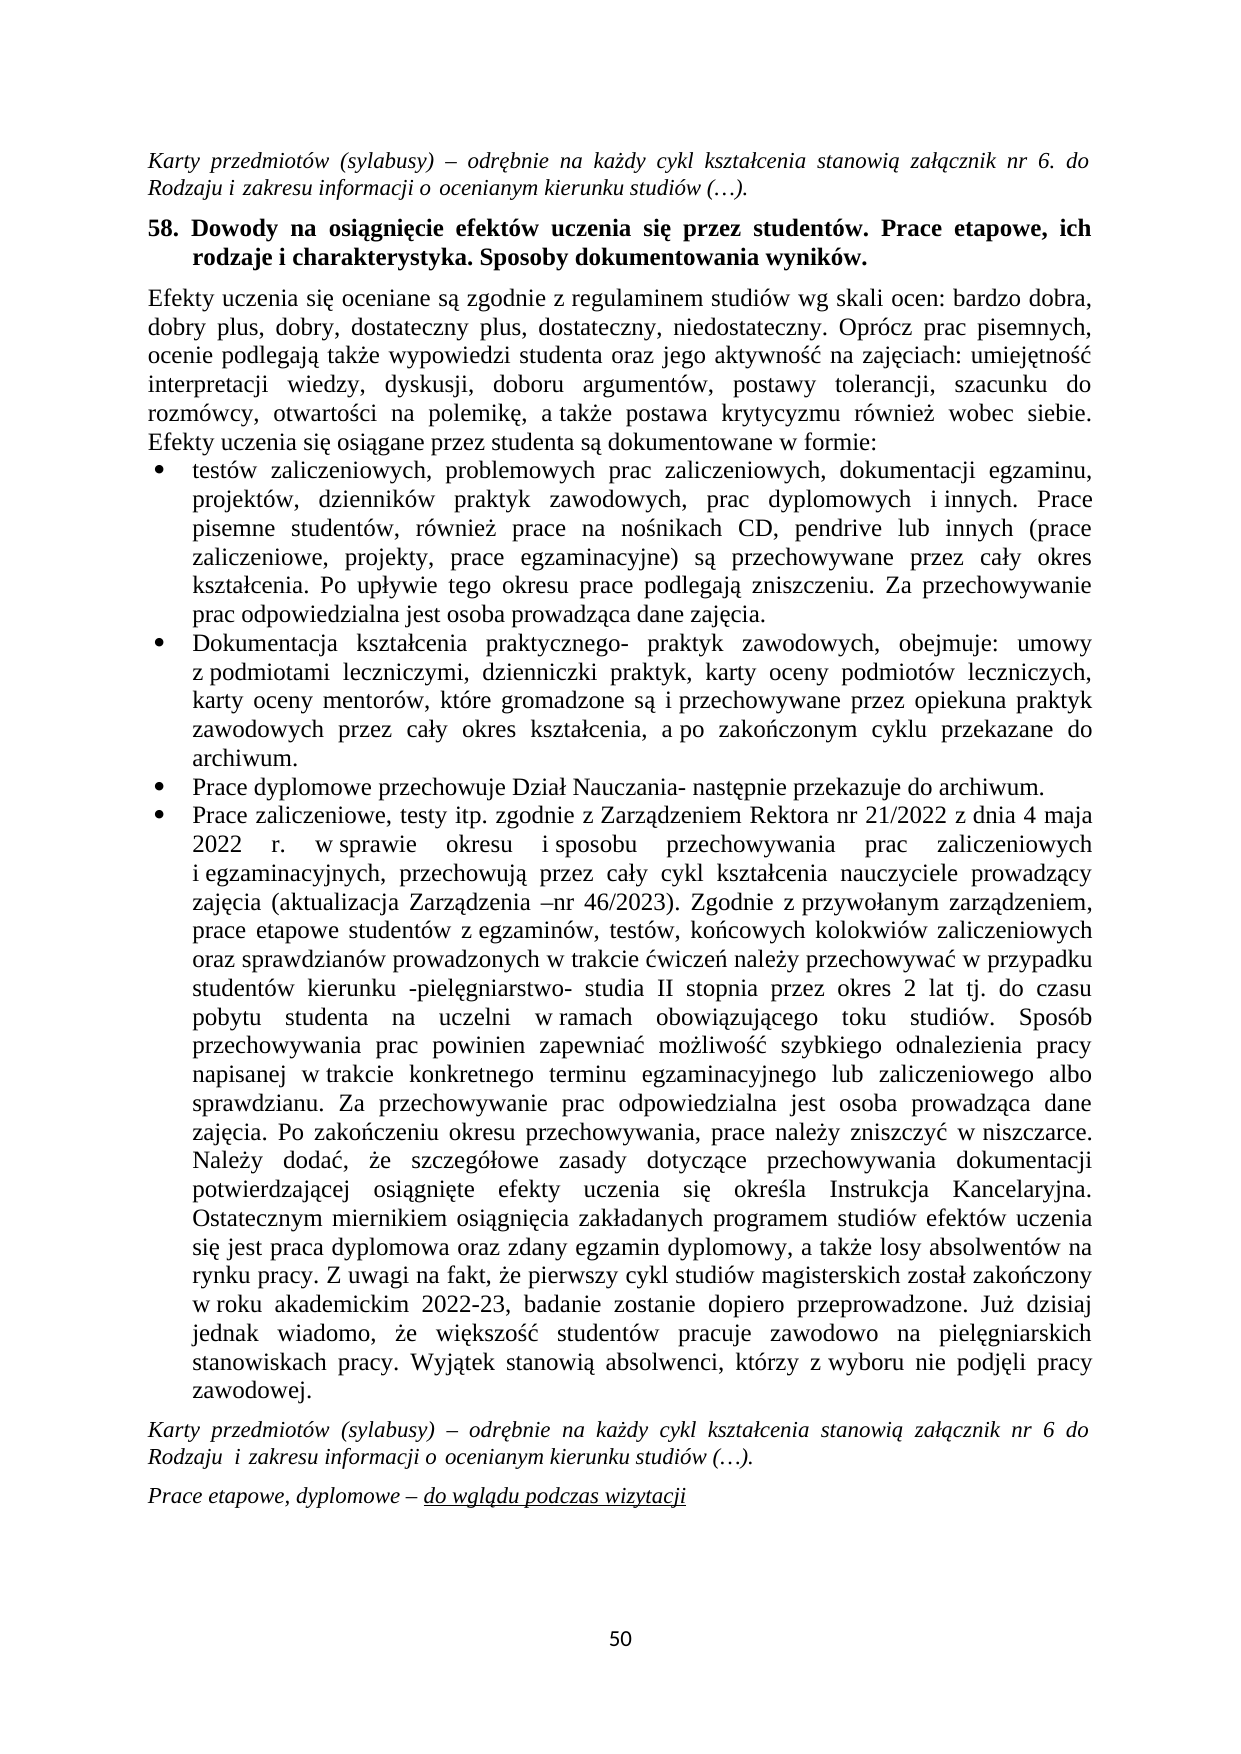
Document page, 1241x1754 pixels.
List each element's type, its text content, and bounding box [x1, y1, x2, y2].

list Prace zaliczeniowe, testy itp. zgodnie z Zarządzeniem Rektora nr 21/2022 z dnia 4 maja 2022 r. w sprawie okresu i sposobu przechowywania prac zaliczeniowych i egzaminacyjnych, przechowują przez cały cykl kształcenia nauczyciele prowadzący zajęcia (aktualizacja Zarządzenia –nr 46/2023). Zgodnie z przywołanym zarządzeniem, prace etapowe studentów z egzaminów, testów, końcowych kolokwiów zaliczeniowych oraz sprawdzianów prowadzonych w trakcie ćwiczeń należy przechowywać w przypadku studentów kierunku -pielęgniarstwo- studia II stopnia przez okres 2 lat tj. do czasu pobytu studenta na uczelni w ramach obowiązującego toku studiów. Sposób przechowywania prac powinien zapewniać możliwość szybkiego odnalezienia pracy napisanej w trakcie konkretnego terminu egzaminacyjnego lub zaliczeniowego albo sprawdzianu. Za przechowywanie prac odpowiedzialna jest osoba prowadząca dane zajęcia. Po zakończeniu okresu przechowywania, prace należy zniszczyć w niszczarce. Należy dodać, że szczegółowe zasady dotyczące przechowywania dokumentacji potwierdzającej osiągnięte efekty uczenia się określa Instrukcja Kancelaryjna. Ostatecznym miernikiem osiągnięcia zakładanych programem studiów efektów uczenia się jest praca dyplomowa oraz zdany egzamin dyplomowy, a także losy absolwentów na rynku pracy. Z uwagi na fakt, że pierwszy cykl studiów magisterskich został zakończony w roku akademickim 2022-23, badanie zostanie dopiero przeprowadzone. Już dzisiaj jednak wiadomo, że większość studentów pracuje zawodowo na pielęgniarskich stanowiskach pracy. Wyjątek stanowią absolwenci, którzy z wyboru nie podjęli pracy zawodowej. [155, 800, 1093, 1404]
list testów zaliczeniowych, problemowych prac zaliczeniowych, dokumentacji egzaminu, projektów, dzienników praktyk zawodowych, prac dyplomowych i innych. Prace pisemne studentów, również prace na nośnikach CD, pendrive lub innych (prace zaliczeniowe, projekty, prace egzaminacyjne) są przechowywane przez cały okres kształcenia. Po upływie tego okresu prace podlegają zniszczeniu. Za przechowywanie prac odpowiedzialna jest osoba prowadząca dane zajęcia. [155, 455, 1093, 628]
text 58. Dowody na osiągnięcie efektów uczenia się przez studentów. Prace etapowe, ich rodzaje i charakterystyka. Sposoby dokumentowania wyników. [148, 213, 1093, 270]
text Karty przedmiotów (sylabusy) – odrębnie na każdy cykl kształcenia stanowią załącznik nr 6 do Rodzaju i zakresu informacji o ocenianym kierunku studiów (…). [148, 1417, 1093, 1469]
text Prace etapowe, dyplomowe – do wglądu podczas wizytacji [148, 1482, 1093, 1508]
text Efekty uczenia się oceniane są zgodnie z regulaminem studiów wg skali ocen: bardzo dobra, dobry plus, dobry, dostateczny plus, dostateczny, niedostateczny. Oprócz prac pisemnych, ocenie podlegają także wypowiedzi studenta oraz jego aktywność na zajęciach: umiejętność interpretacji wiedzy, dyskusji, doboru argumentów, postawy tolerancji, szacunku do rozmówcy, otwartości na polemikę, a także postawa krytycyzmu również wobec siebie. Efekty uczenia się osiągane przez studenta są dokumentowane w formie: [148, 283, 1093, 455]
list Dokumentacja kształcenia praktycznego- praktyk zawodowych, obejmuje: umowy z podmiotami leczniczymi, dzienniczki praktyk, karty oceny podmiotów leczniczych, karty oceny mentorów, które gromadzone są i przechowywane przez opiekuna praktyk zawodowych przez cały okres kształcenia, a po zakończonym cyklu przekazane do archiwum. [155, 628, 1093, 772]
text Karty przedmiotów (sylabusy) – odrębnie na każdy cykl kształcenia stanowią załącznik nr 6. do Rodzaju i zakresu informacji o ocenianym kierunku studiów (…). [148, 148, 1093, 200]
list Prace dyplomowe przechowuje Dział Nauczania- następnie przekazuje do archiwum. [155, 772, 1093, 800]
